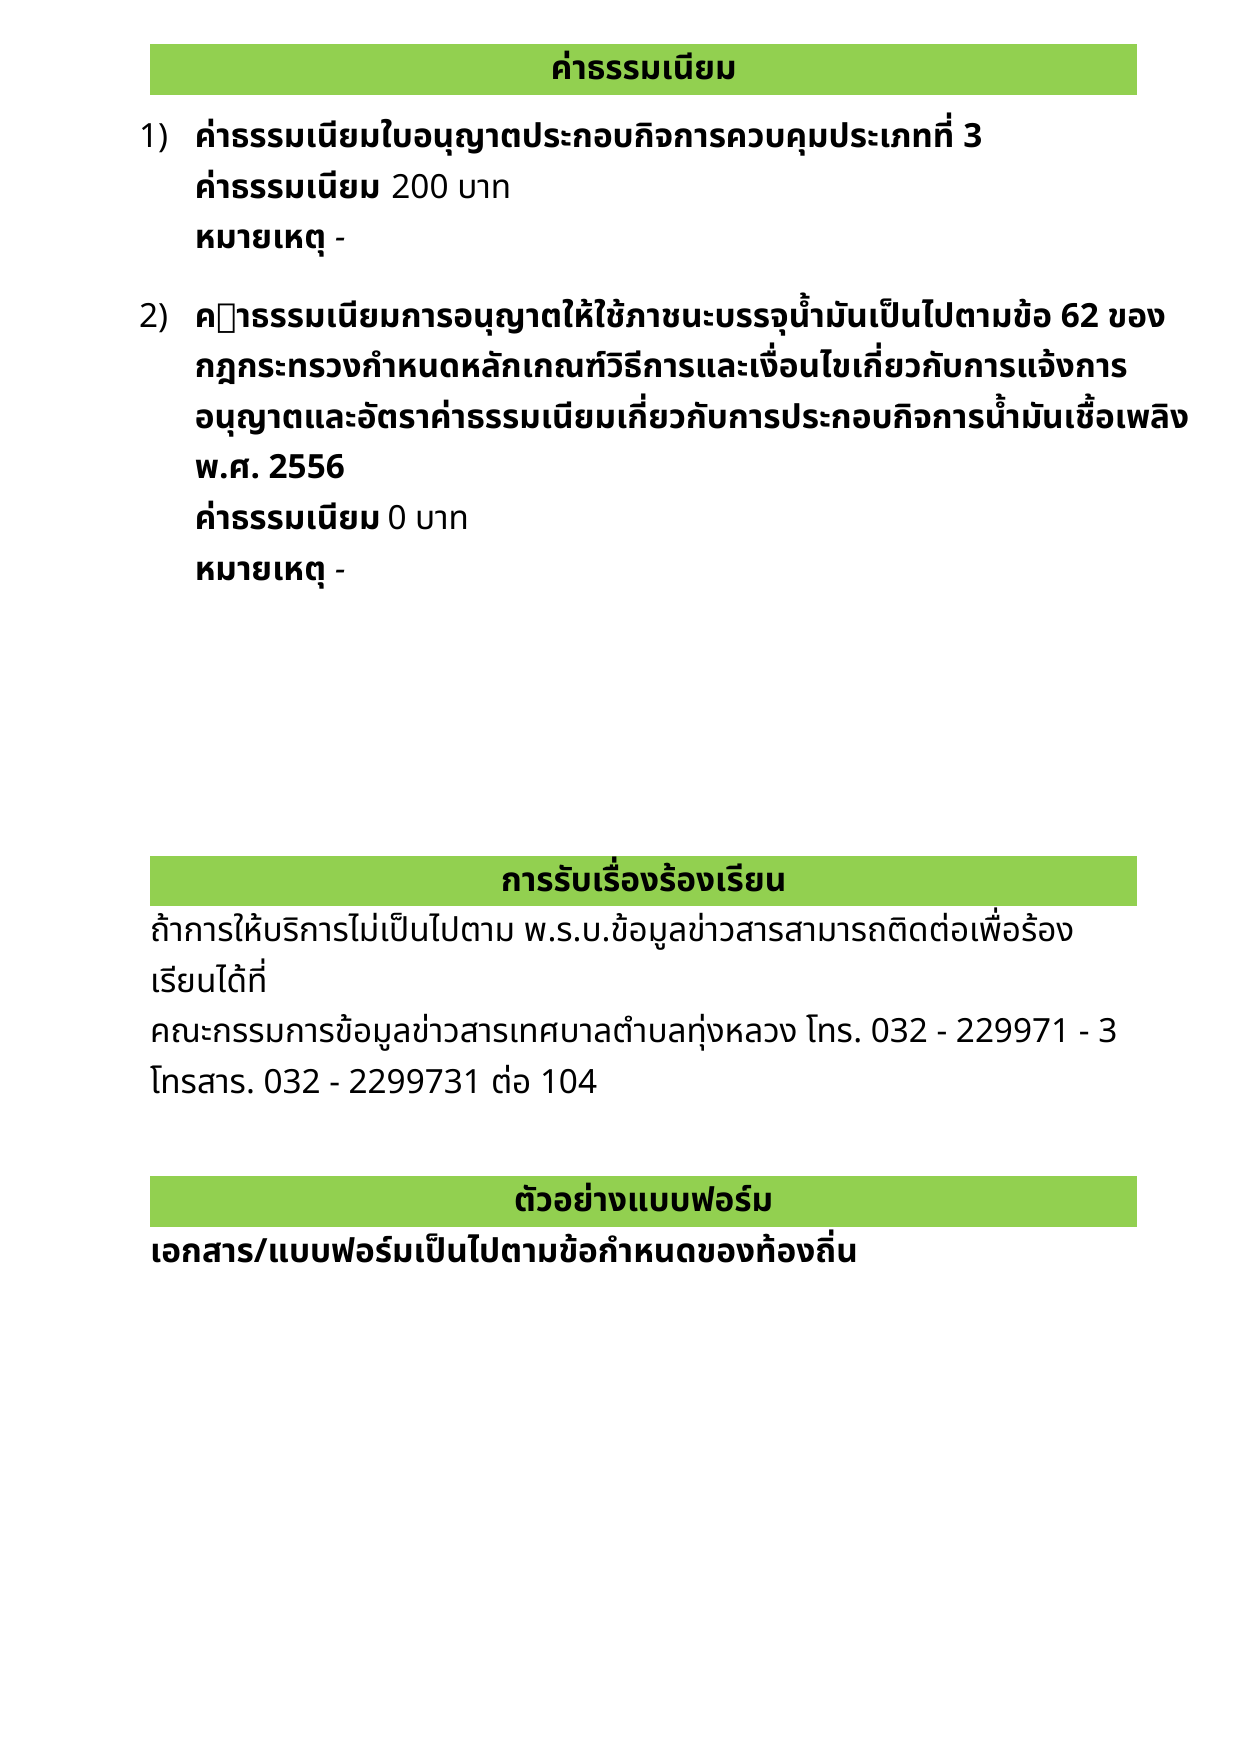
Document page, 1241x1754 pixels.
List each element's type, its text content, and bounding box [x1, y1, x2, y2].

text โทรสาร. 032 - 2299731 ต่อ 104 [150, 1058, 1137, 1108]
text ตัวอย่างแบบฟอร์ม [150, 1176, 1137, 1227]
table_cell 2) [128, 292, 183, 623]
text การรับเรื่องร้องเรียน [150, 856, 1137, 906]
text ค่าธรรมเนียม [150, 44, 1137, 95]
text คณะกรรมการข้อมูลข่าวสารเทศบาลตำบลทุ่งหลวง โทร. 032 - 229971 - 3 [150, 1007, 1137, 1058]
table_header 1) [128, 112, 183, 292]
table_cell คาธรรมเนียมการอนุญาตให้ใช้ภาชนะบรรจุน้ำมันเป็นไปตามข้อ 62 ของกฎกระทรวงกำหนดหลักเกณฑ์วิธีการและเงื่อนไขเกี่ยวกับการแจ้งการอนุญาตและอัตราค่าธรรมเนียมเกี่ยวกับการประกอบกิจการน้ำมันเชื้อเพลิงพ.ศ. 2556 ค่าธรรมเนียม0 บาท หมายเหตุ - [183, 292, 1202, 623]
text เอกสาร/แบบฟอร์มเป็นไปตามข้อกำหนดของท้องถิ่น [150, 1227, 1137, 1277]
text ถ้าการให้บริการไม่เป็นไปตาม พ.ร.บ.ข้อมูลข่าวสารสามารถติดต่อเพื่อร้องเรียนได้ที่ [150, 906, 1137, 1007]
table_header ค่าธรรมเนียมใบอนุญาตประกอบกิจการควบคุมประเภทที่ 3 ค่าธรรมเนียม 200 บาท หมายเหตุ - [183, 112, 1202, 292]
